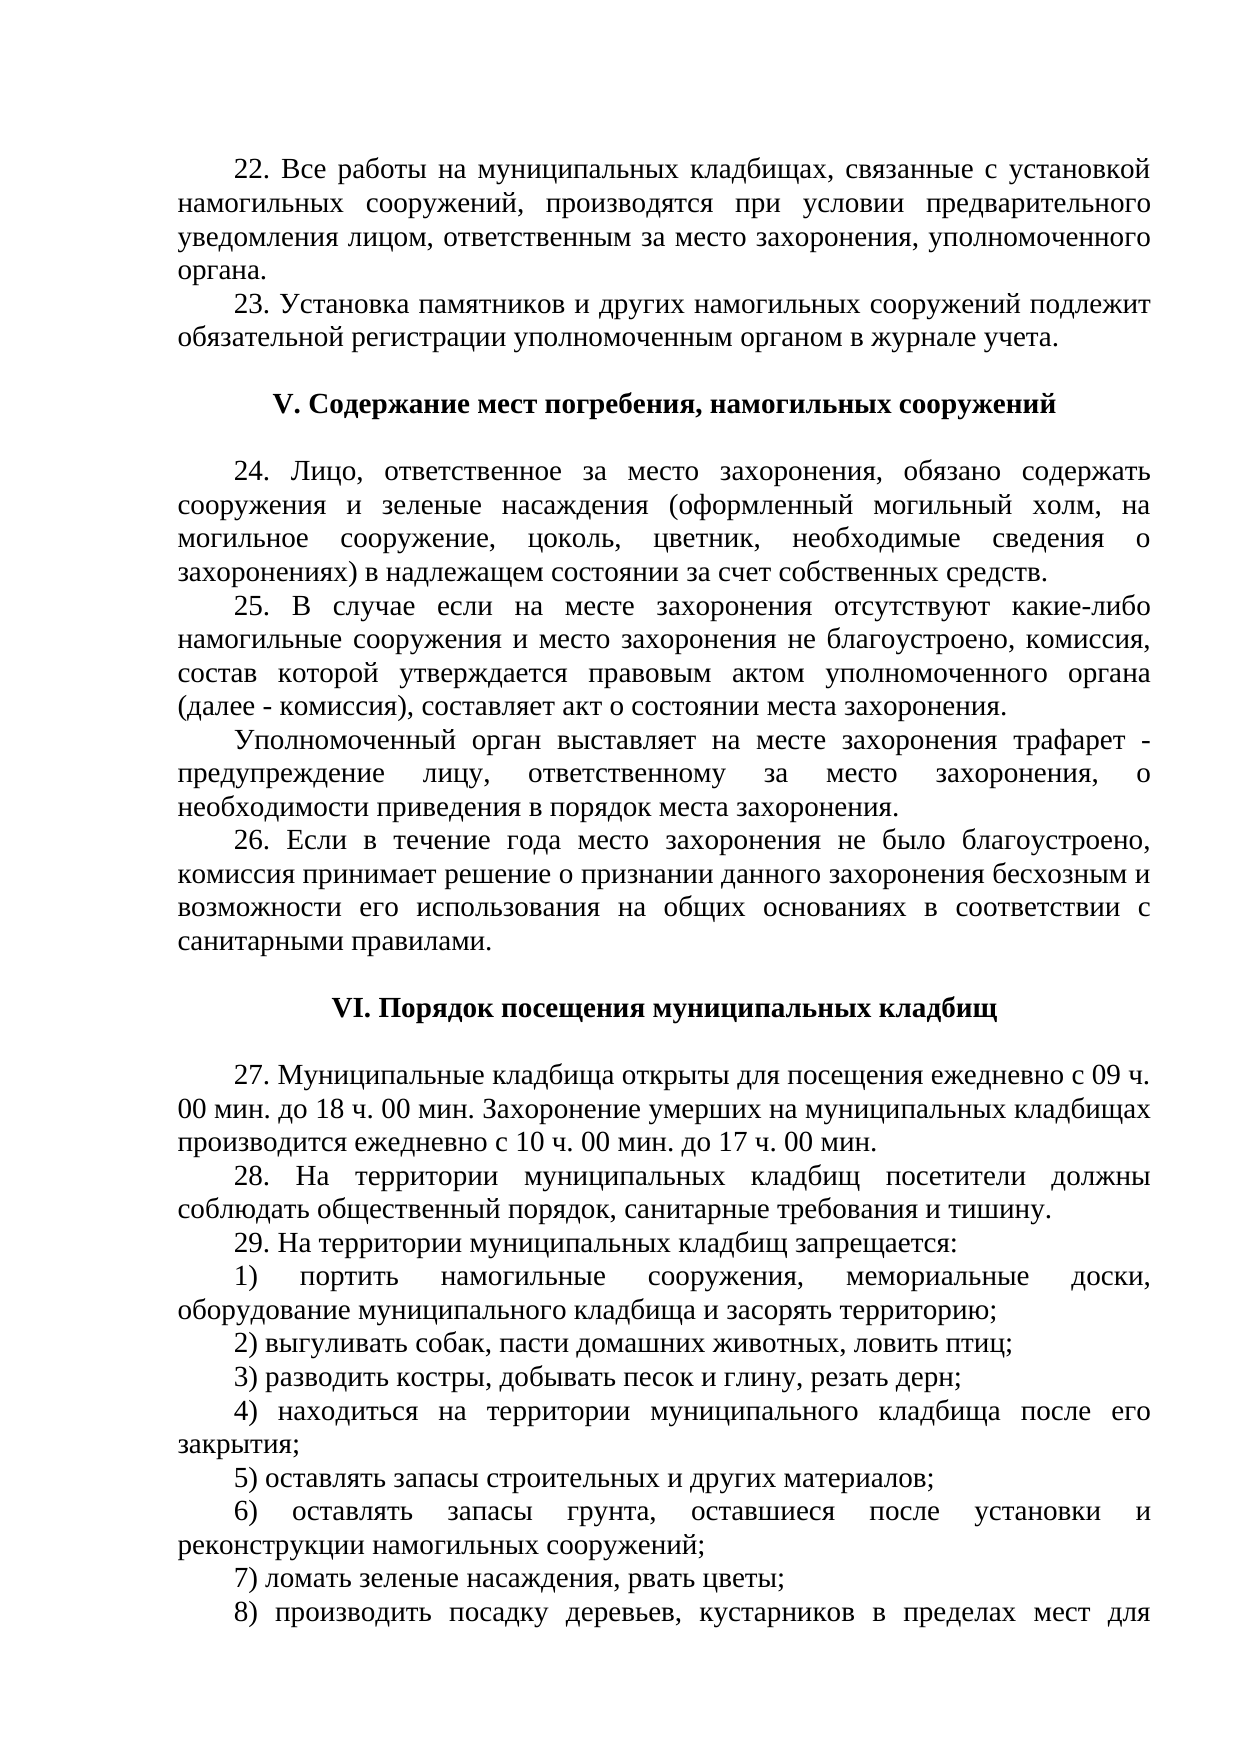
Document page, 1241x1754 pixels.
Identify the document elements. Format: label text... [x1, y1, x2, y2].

text Уполномоченный орган выставляет на месте захоронения трафарет - предупреждение лицу, ответственному за место захоронения, о необходимости приведения в порядок места захоронения. [177, 722, 1152, 822]
text 27. Муниципальные кладбища открыты для посещения ежедневно с 09 ч. 00 мин. до 18 ч. 00 мин. Захоронение умерших на муниципальных кладбищах производится ежедневно с 10 ч. 00 мин. до 17 ч. 00 мин. [177, 1057, 1152, 1158]
text 6) оставлять запасы грунта, оставшиеся после установки и реконструкции намогильных сооружений; [177, 1493, 1152, 1560]
text 3) разводить костры, добывать песок и глину, резать дерн; [177, 1359, 1152, 1393]
text 7) ломать зеленые насаждения, рвать цветы; [177, 1560, 1152, 1594]
text 1) портить намогильные сооружения, мемориальные доски, оборудование муниципального кладбища и засорять территорию; [177, 1258, 1152, 1326]
text 22. Все работы на муниципальных кладбищах, связанные с установкой намогильных сооружений, производятся при условии предварительного уведомления лицом, ответственным за место захоронения, уполномоченного органа. [177, 152, 1152, 286]
text 4) находиться на территории муниципального кладбища после его закрытия; [177, 1393, 1152, 1460]
text V. Содержание мест погребения, намогильных сооружений [177, 386, 1152, 420]
text 25. В случае если на месте захоронения отсутствуют какие-либо намогильные сооружения и место захоронения не благоустроено, комиссия, состав которой утверждается правовым актом уполномоченного органа (далее - комиссия), составляет акт о состоянии места захоронения. [177, 588, 1152, 722]
text 28. На территории муниципальных кладбищ посетители должны соблюдать общественный порядок, санитарные требования и тишину. [177, 1158, 1152, 1225]
text 5) оставлять запасы строительных и других материалов; [177, 1460, 1152, 1493]
text VI. Порядок посещения муниципальных кладбищ [177, 990, 1152, 1024]
text 24. Лицо, ответственное за место захоронения, обязано содержать сооружения и зеленые насаждения (оформленный могильный холм, на могильное сооружение, цоколь, цветник, необходимые сведения о захоронениях) в надлежащем состоянии за счет собственных средств. [177, 453, 1152, 588]
text 29. На территории муниципальных кладбищ запрещается: [177, 1225, 1152, 1258]
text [177, 1594, 1152, 1627]
text 26. Если в течение года место захоронения не было благоустроено, комиссия принимает решение о признании данного захоронения бесхозным и возможности его использования на общих основаниях в соответствии с санитарными правилами. [177, 822, 1152, 957]
text 2) выгуливать собак, пасти домашних животных, ловить птиц; [177, 1326, 1152, 1359]
text 23. Установка памятников и других намогильных сооружений подлежит обязательной регистрации уполномоченным органом в журнале учета. [177, 286, 1152, 353]
